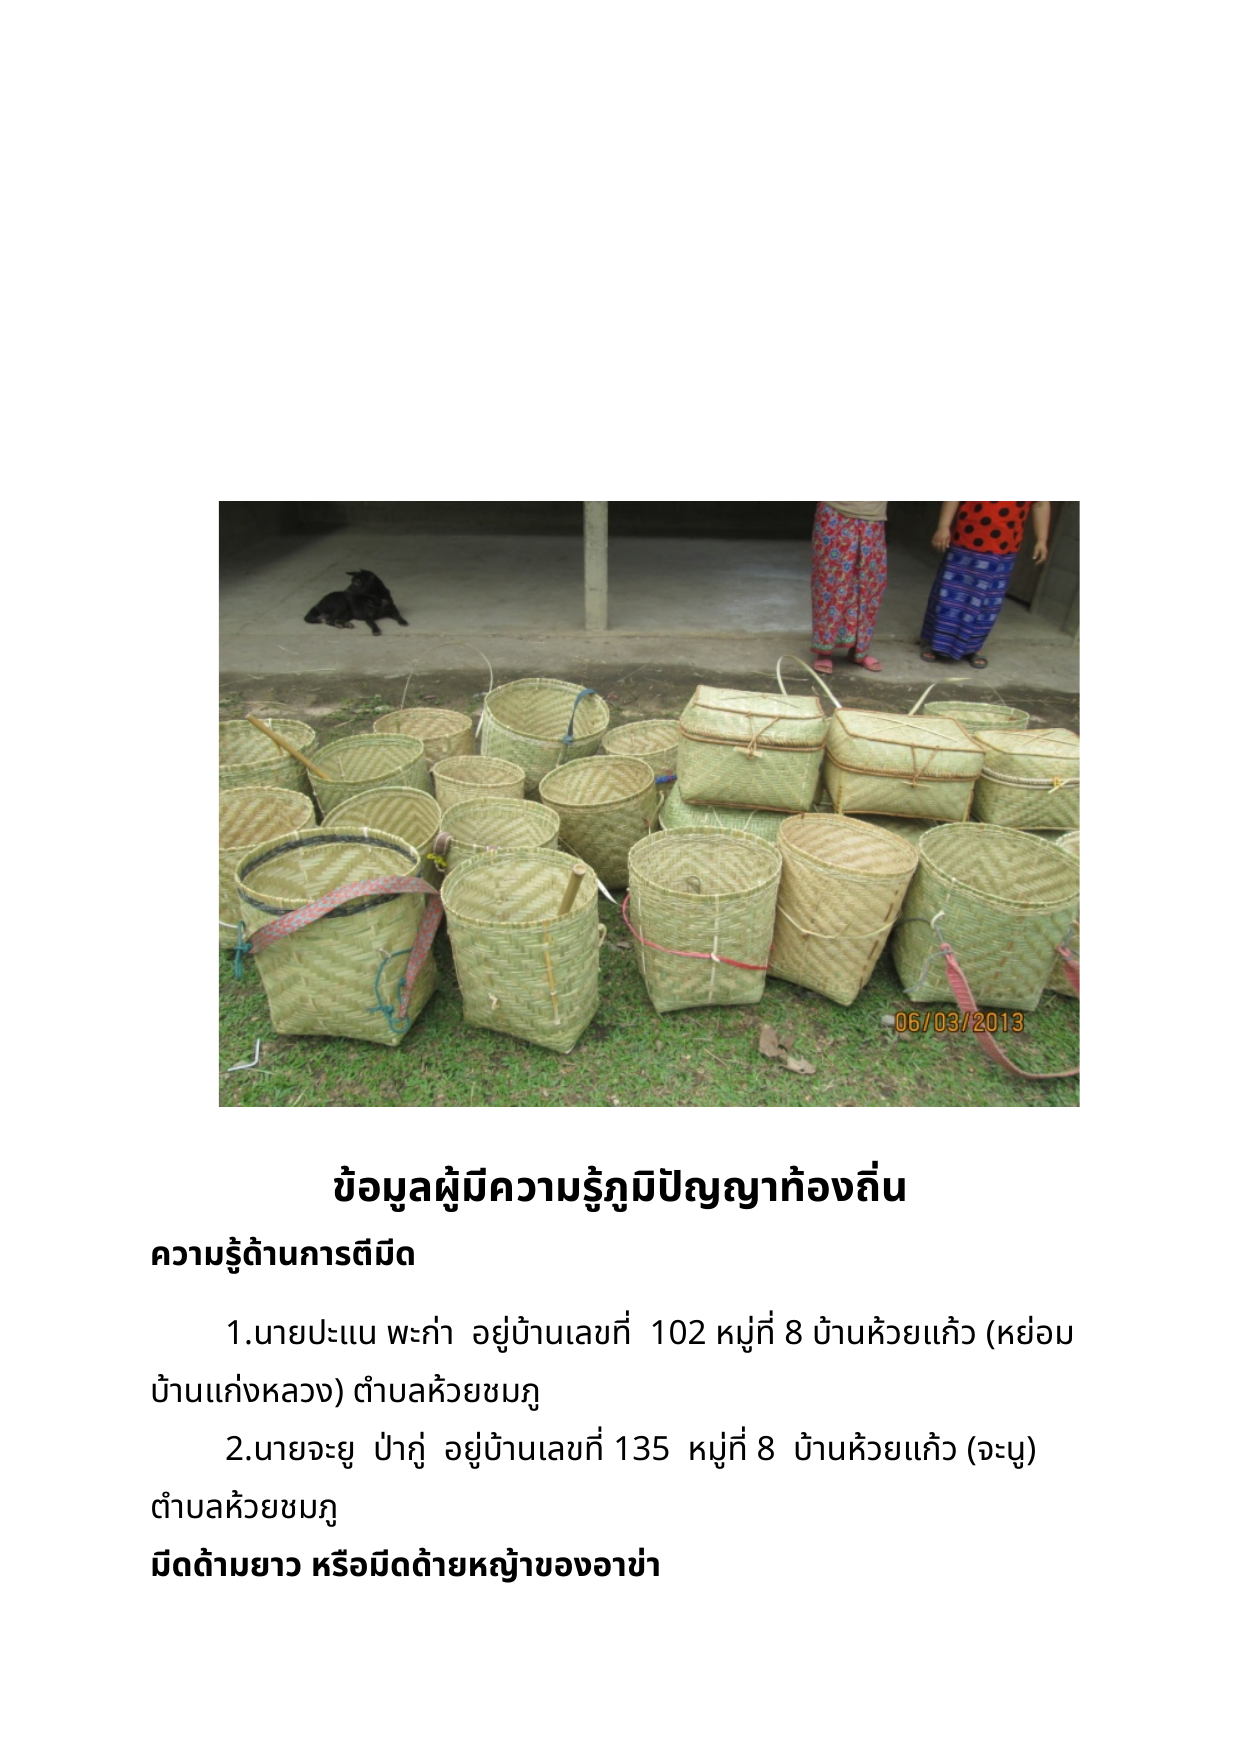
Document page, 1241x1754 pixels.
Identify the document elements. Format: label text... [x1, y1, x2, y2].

picture [218, 501, 1080, 1107]
text ความรู้ด้านการตีมีด [150, 1230, 1090, 1280]
text ข้อมูลผู้มีความรู้ภูมิปัญญาท้องถิ่น [150, 1157, 1090, 1220]
text 1.นายปะแน พะก่า อยู่บ้านเลขที่ 102 หมู่ที่ 8 บ้านห้วยแก้ว (หย่อมบ้านแก่งหลวง) ตำบลห้วยชมภู [150, 1308, 1090, 1417]
text 2.นายจะยู ป่ากู่ อยู่บ้านเลขที่ 135 หมู่ที่ 8 บ้านห้วยแก้ว (จะนู) ตำบลห้วยชมภู [150, 1425, 1090, 1533]
text มีดด้ามยาว หรือมีดด้ายหญ้าของอาข่า [150, 1541, 1090, 1591]
